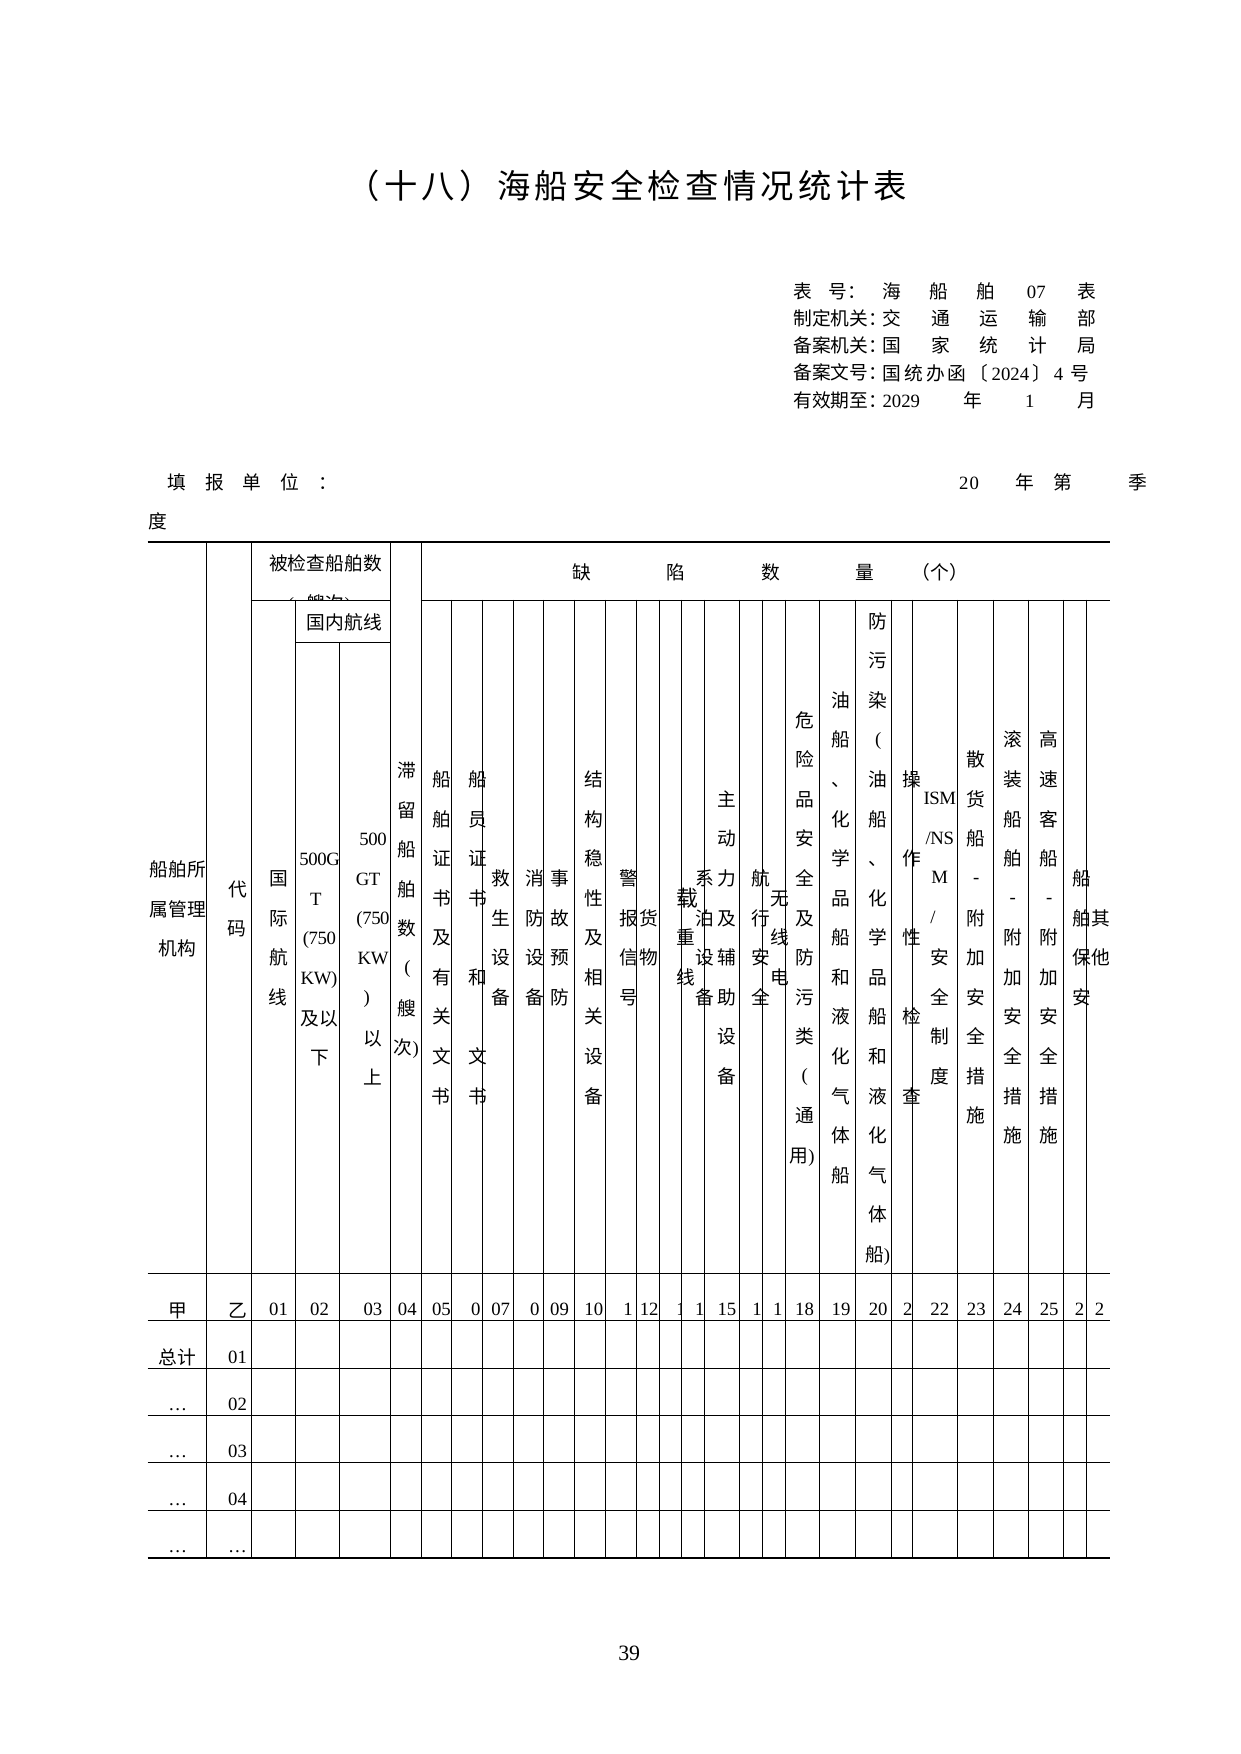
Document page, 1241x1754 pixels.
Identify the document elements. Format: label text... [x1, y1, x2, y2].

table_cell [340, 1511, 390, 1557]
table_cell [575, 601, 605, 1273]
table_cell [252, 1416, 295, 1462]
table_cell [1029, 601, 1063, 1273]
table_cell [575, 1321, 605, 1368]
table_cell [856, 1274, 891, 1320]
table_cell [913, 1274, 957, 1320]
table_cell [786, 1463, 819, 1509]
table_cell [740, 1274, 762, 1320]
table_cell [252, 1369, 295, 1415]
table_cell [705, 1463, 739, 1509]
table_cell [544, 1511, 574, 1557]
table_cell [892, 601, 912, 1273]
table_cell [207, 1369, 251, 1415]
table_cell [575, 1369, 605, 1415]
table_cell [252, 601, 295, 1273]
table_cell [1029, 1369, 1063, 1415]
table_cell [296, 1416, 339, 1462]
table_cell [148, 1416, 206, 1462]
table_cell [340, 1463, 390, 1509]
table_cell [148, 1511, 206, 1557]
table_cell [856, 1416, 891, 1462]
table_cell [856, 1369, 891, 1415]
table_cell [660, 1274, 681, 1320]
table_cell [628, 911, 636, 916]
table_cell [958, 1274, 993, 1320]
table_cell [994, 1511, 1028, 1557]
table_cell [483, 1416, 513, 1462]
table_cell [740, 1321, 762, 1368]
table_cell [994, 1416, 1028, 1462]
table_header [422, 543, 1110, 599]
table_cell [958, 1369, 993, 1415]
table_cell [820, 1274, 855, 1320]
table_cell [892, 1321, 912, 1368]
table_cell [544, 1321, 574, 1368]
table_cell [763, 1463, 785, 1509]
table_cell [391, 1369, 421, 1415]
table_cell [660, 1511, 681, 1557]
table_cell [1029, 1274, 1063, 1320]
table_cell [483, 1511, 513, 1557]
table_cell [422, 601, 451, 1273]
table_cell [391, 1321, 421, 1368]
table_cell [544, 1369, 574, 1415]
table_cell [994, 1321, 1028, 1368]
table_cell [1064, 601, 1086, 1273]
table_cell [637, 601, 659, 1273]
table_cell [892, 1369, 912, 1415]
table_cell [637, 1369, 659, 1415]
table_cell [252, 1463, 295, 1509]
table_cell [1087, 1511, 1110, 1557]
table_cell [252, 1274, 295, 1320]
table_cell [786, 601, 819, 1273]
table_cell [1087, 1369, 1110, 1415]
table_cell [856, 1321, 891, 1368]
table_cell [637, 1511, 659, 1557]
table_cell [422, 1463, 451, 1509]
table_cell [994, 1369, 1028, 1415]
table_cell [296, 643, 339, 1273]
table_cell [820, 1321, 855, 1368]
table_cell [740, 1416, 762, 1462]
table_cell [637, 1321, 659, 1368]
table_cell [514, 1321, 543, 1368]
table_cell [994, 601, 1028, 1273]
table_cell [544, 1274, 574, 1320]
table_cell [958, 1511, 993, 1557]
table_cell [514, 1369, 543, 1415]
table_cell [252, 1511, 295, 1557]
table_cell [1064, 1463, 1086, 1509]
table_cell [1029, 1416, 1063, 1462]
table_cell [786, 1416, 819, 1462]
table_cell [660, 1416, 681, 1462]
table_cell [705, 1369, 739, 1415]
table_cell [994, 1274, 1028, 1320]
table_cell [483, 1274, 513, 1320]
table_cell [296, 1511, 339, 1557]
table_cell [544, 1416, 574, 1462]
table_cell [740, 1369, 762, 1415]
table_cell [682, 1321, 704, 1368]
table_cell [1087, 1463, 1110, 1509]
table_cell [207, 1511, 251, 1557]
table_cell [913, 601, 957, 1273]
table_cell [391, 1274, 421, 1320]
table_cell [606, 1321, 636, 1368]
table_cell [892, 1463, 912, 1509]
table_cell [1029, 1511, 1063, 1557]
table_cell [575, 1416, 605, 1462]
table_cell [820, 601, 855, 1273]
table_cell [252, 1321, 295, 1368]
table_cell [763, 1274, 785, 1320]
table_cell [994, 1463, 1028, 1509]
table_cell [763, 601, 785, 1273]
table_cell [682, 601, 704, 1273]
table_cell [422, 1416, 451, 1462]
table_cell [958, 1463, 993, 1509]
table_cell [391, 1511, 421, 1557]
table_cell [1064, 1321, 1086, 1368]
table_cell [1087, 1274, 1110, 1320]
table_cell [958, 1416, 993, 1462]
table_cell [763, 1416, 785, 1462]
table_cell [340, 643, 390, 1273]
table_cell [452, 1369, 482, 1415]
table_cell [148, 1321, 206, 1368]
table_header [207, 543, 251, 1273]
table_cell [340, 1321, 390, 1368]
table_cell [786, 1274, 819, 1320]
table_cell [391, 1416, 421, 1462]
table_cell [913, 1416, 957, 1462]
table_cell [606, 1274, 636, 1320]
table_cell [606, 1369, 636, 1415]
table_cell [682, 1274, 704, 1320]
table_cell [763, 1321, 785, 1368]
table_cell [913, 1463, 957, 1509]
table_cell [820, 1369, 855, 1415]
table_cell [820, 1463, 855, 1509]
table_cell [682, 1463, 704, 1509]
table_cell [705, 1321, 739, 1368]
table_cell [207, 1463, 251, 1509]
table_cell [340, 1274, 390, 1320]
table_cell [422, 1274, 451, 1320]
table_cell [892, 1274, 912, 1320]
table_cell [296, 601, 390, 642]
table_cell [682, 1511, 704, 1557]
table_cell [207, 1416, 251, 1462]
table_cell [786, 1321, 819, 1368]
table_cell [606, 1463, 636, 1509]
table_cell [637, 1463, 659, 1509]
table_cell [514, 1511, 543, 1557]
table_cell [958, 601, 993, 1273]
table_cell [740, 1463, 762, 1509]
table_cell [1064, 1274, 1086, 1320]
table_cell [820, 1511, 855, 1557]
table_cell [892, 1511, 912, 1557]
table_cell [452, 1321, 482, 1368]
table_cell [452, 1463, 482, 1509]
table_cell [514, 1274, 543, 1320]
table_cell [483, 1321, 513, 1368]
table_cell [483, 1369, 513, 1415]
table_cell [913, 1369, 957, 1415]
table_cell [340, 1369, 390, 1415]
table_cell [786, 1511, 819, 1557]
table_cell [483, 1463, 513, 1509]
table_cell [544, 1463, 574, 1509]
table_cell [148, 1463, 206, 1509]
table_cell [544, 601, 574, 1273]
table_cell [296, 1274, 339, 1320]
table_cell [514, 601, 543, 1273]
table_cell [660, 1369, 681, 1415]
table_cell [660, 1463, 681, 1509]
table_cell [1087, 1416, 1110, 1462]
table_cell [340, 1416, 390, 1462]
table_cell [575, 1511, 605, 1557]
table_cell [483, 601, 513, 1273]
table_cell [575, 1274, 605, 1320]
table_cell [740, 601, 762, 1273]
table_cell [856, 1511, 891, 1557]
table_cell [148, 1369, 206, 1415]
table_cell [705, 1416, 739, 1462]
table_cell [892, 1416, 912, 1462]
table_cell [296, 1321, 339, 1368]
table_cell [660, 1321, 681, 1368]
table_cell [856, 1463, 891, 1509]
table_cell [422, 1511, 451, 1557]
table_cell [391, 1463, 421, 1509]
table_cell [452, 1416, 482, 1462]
text 填报单位： 20 年第 季度 [148, 461, 1110, 541]
subtitle （十八）海船安全检查情况统计表 [148, 145, 1110, 224]
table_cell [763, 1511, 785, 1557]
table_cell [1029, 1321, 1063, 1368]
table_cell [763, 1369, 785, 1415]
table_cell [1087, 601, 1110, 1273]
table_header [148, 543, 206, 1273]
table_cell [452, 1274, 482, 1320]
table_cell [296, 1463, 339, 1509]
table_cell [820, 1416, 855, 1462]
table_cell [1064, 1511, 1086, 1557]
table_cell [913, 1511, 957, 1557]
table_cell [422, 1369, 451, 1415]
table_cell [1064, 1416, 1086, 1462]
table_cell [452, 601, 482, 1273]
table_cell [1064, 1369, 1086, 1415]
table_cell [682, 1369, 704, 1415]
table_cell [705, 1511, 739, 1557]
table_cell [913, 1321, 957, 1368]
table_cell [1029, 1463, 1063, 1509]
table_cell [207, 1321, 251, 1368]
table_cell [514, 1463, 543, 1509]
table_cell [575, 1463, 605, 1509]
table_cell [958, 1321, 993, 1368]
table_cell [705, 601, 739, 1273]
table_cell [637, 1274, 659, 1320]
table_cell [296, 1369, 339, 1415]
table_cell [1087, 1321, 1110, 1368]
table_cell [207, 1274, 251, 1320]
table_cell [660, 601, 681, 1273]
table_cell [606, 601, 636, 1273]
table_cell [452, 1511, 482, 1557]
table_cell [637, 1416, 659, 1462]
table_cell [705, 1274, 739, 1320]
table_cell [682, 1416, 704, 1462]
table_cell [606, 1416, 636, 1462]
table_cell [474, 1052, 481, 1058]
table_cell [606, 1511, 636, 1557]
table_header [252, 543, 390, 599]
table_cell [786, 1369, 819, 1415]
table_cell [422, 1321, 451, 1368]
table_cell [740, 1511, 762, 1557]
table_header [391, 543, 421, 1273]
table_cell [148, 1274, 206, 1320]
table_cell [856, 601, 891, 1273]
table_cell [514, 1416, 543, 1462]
